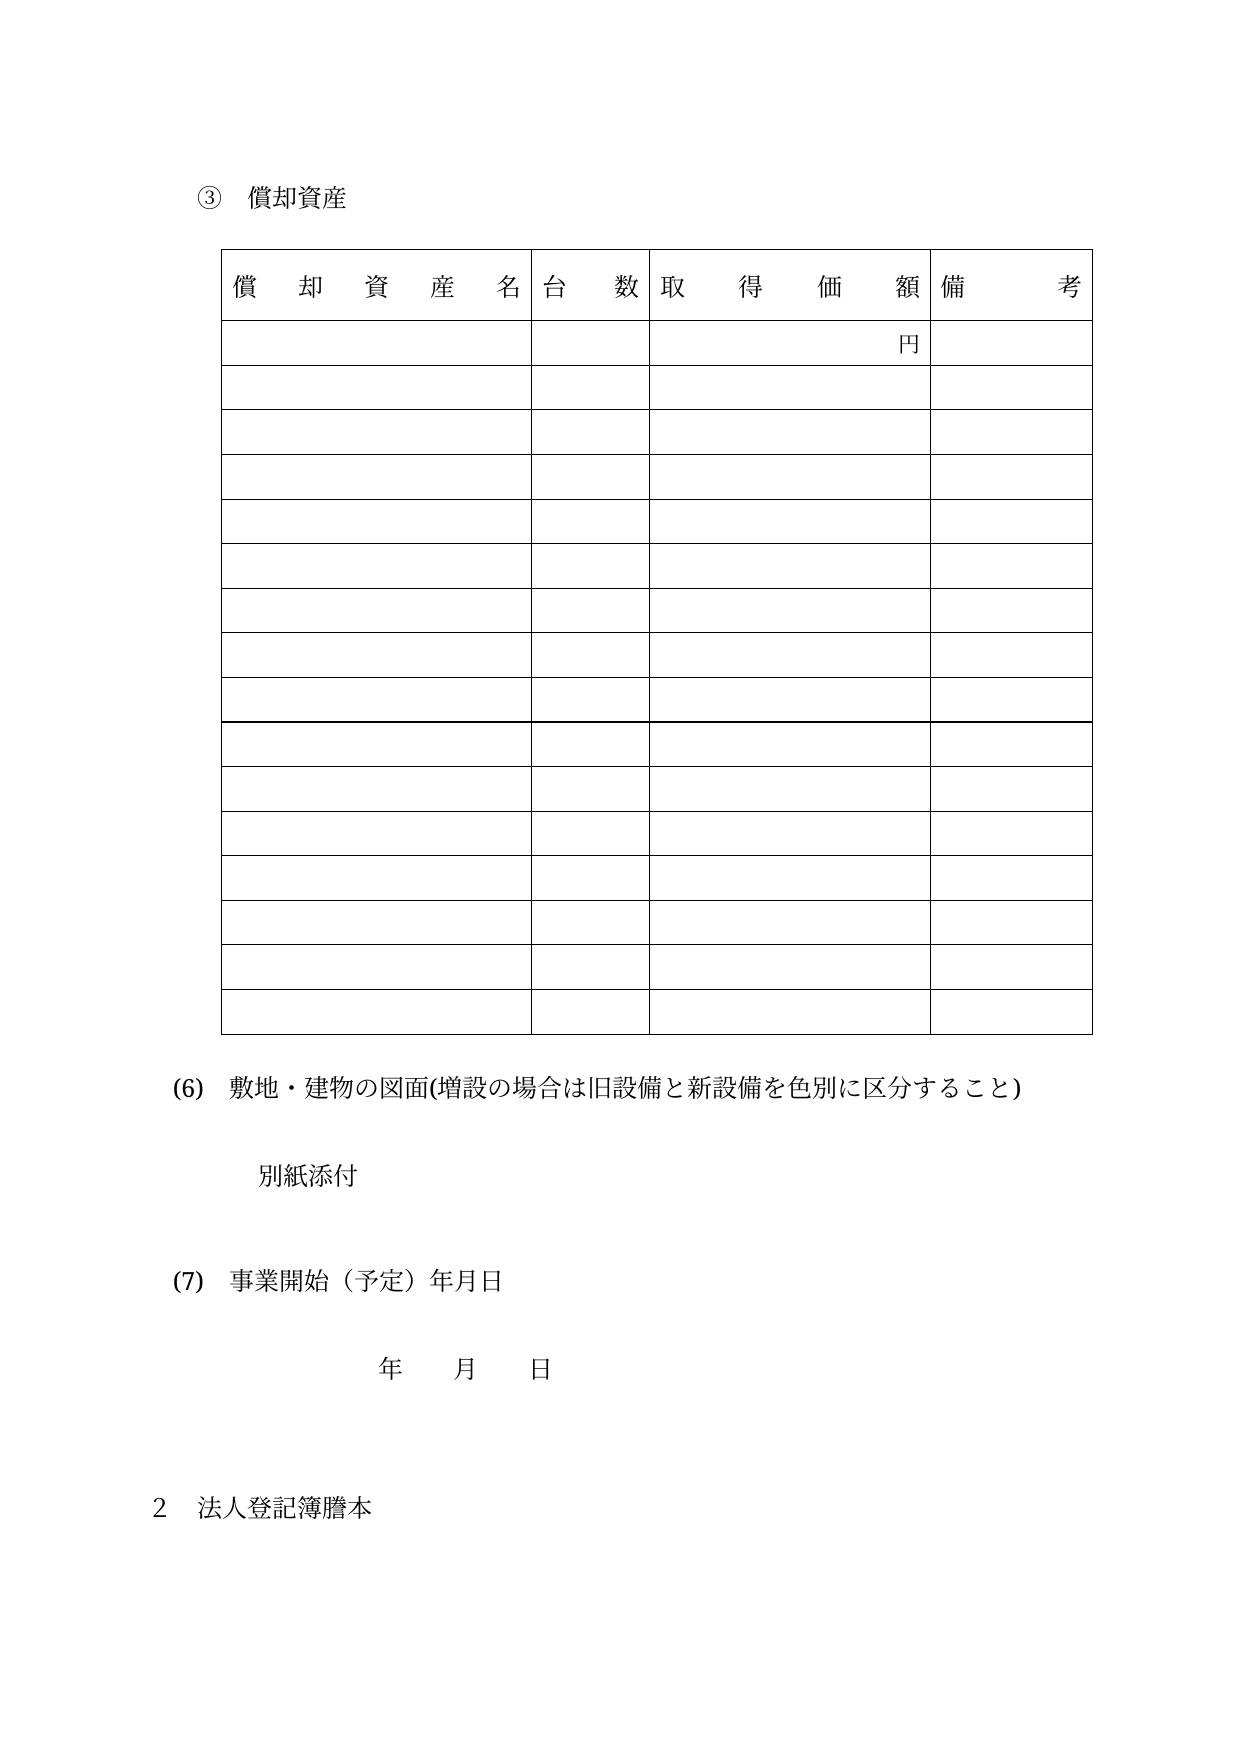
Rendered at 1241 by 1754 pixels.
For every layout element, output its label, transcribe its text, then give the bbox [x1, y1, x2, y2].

table_cell [222, 500, 531, 543]
table_cell [532, 945, 649, 989]
table_cell [931, 633, 1092, 677]
table_cell [222, 321, 531, 365]
table_cell [650, 544, 930, 588]
table_cell [650, 500, 930, 543]
table_header 台数 [532, 250, 649, 320]
table_cell [931, 901, 1092, 944]
table_cell [222, 990, 531, 1033]
table_cell [650, 723, 930, 766]
table_cell [931, 723, 1092, 766]
table_cell [650, 410, 930, 454]
text (7) 事業開始（予定）年月日 [148, 1245, 1092, 1314]
table_cell [931, 455, 1092, 498]
table_cell [532, 321, 649, 365]
table_cell [650, 678, 930, 721]
table_cell [222, 633, 531, 677]
table_cell [931, 812, 1092, 855]
table_header 償却資産名 [222, 250, 531, 320]
table_cell [532, 455, 649, 498]
table_cell [222, 455, 531, 498]
table_cell [222, 366, 531, 409]
table_cell [650, 366, 930, 409]
table_cell [222, 767, 531, 811]
table_header 取得価額 [650, 250, 930, 320]
table_cell [650, 990, 930, 1033]
table_cell [532, 633, 649, 677]
table_cell [931, 410, 1092, 454]
table_cell [222, 589, 531, 632]
table_cell [222, 544, 531, 588]
table_cell [222, 723, 531, 766]
table_cell [532, 901, 649, 944]
table_cell [222, 812, 531, 855]
table_cell [931, 767, 1092, 811]
text 別紙添付 [148, 1140, 1092, 1209]
table_cell [532, 856, 649, 900]
text (6) 敷地・建物の図面(増設の場合は旧設備と新設備を色別に区分すること) [148, 1052, 1092, 1122]
table_cell [931, 500, 1092, 543]
table_cell [650, 767, 930, 811]
table_cell [222, 678, 531, 721]
table_cell [931, 856, 1092, 900]
table_cell [931, 990, 1092, 1033]
table_cell [222, 901, 531, 944]
table_cell [532, 589, 649, 632]
table_cell [532, 723, 649, 766]
table_header 備考 [931, 250, 1092, 320]
table_cell [650, 901, 930, 944]
table_cell [532, 812, 649, 855]
table_cell [532, 678, 649, 721]
table_cell [650, 589, 930, 632]
table_cell [650, 633, 930, 677]
table_cell [532, 990, 649, 1033]
table_cell [650, 945, 930, 989]
text 年 月 日 [148, 1333, 1092, 1402]
table_cell [222, 856, 531, 900]
text ２ 法人登記簿謄本 [148, 1472, 1092, 1542]
table_cell [650, 455, 930, 498]
table_cell [931, 544, 1092, 588]
table_cell 円 [650, 321, 930, 365]
text ③ 償却資産 [148, 162, 1092, 231]
table_cell [931, 589, 1092, 632]
table_cell [650, 812, 930, 855]
table_cell [931, 321, 1092, 365]
table_cell [532, 366, 649, 409]
table_cell [222, 410, 531, 454]
table_cell [931, 678, 1092, 721]
table_cell [532, 767, 649, 811]
table_cell [931, 945, 1092, 989]
table_cell [931, 366, 1092, 409]
table_cell [650, 856, 930, 900]
table_cell [532, 544, 649, 588]
table_cell [222, 945, 531, 989]
table_cell [532, 410, 649, 454]
table_cell [532, 500, 649, 543]
